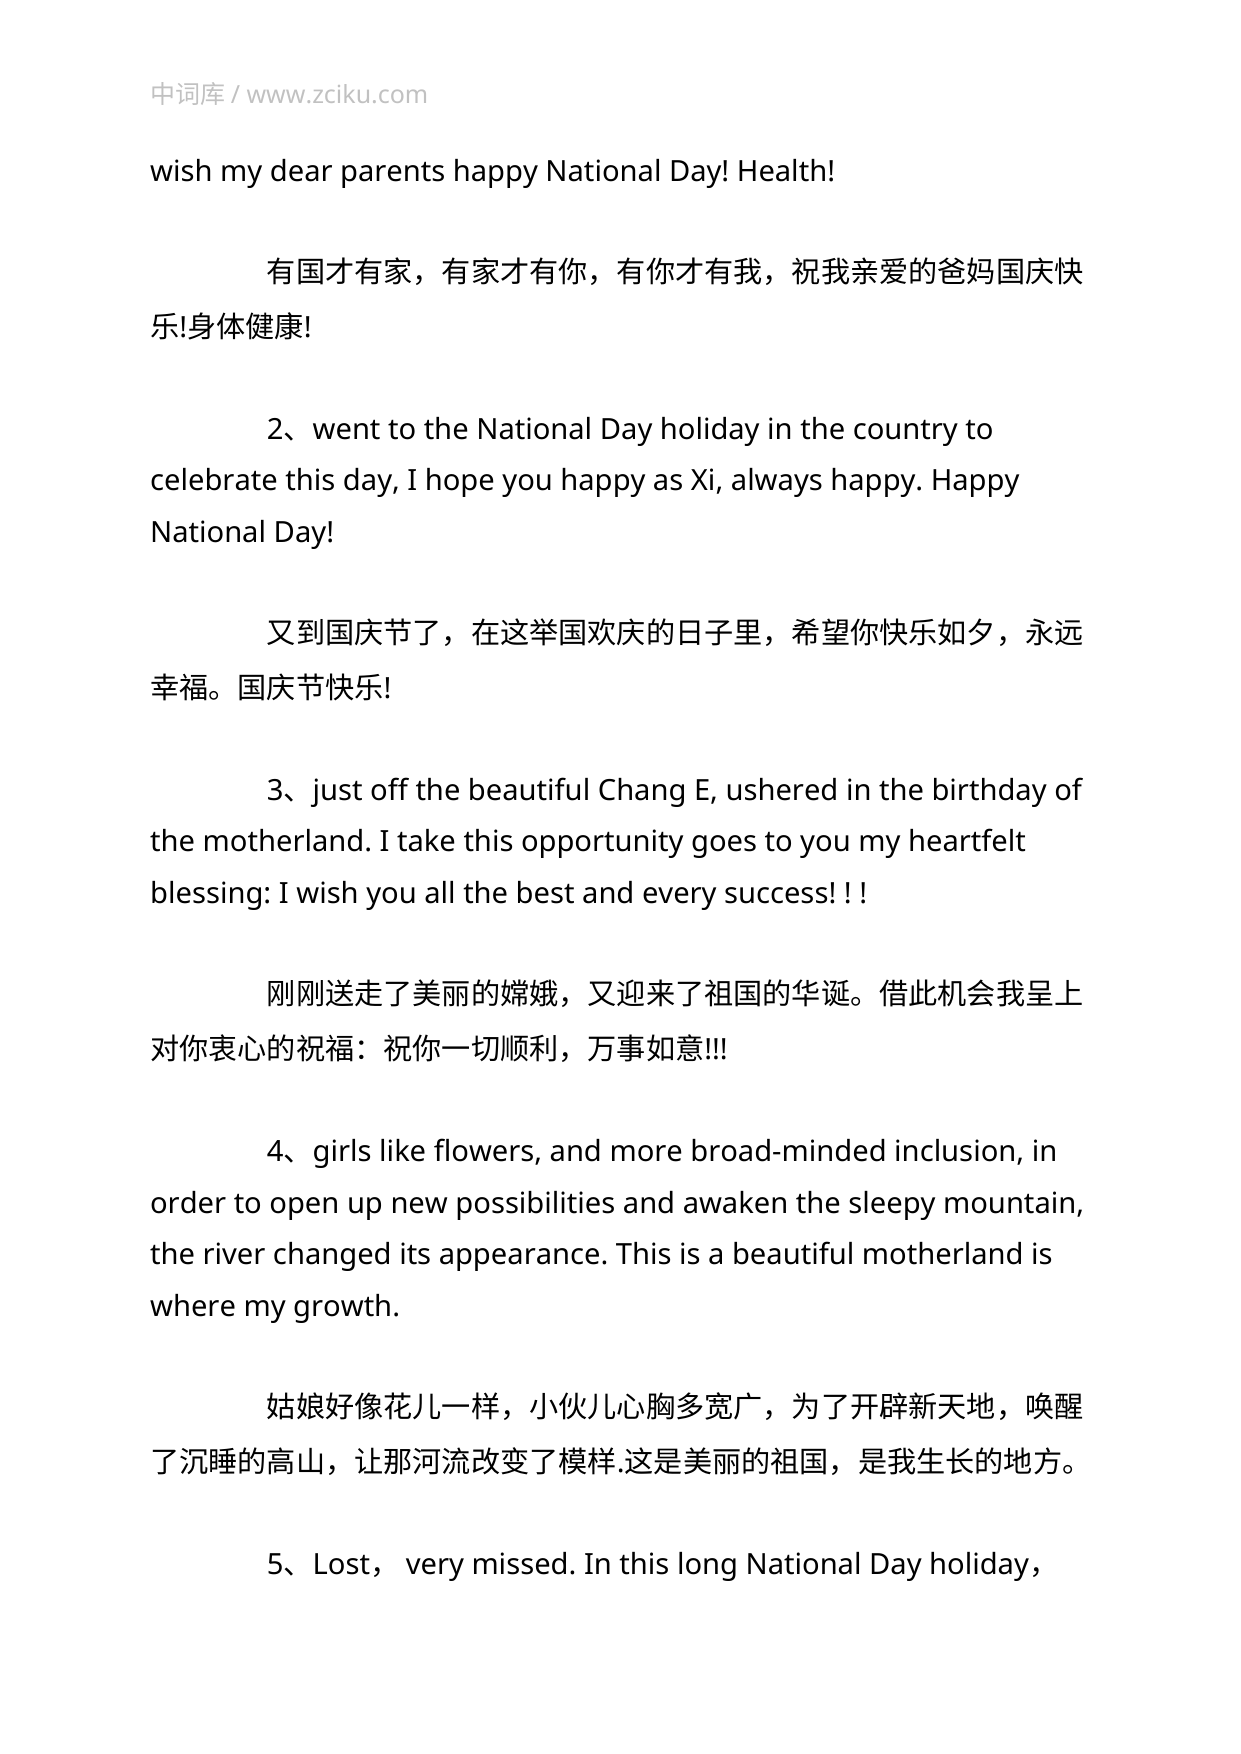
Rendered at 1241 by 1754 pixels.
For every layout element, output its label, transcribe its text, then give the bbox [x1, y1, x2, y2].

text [150, 150, 1090, 190]
text 刚刚送走了美丽的嫦娥，又迎来了祖国的华诞。借此机会我呈上对你衷心的祝福：祝你一切顺利，万事如意!!! [150, 971, 1090, 1068]
text 3、just off the beautiful Chang E, ushered in the birthday of the motherland. I take this opportunity goes to you my heartfelt blessing: I wish you all the best and every success! ! ! [150, 766, 1090, 912]
text 2、went to the National Day holiday in the country to celebrate this day, I hope you happy as Xi, always happy. Happy National Day! [150, 405, 1090, 551]
text 姑娘好像花儿一样，小伙儿心胸多宽广，为了开辟新天地，唤醒了沉睡的高山，让那河流改变了模样.这是美丽的祖国，是我生长的地方。 [150, 1383, 1090, 1481]
text 4、girls like flowers, and more broad-minded inclusion, in order to open up new possibilities and awaken the sleepy mountain, the river changed its appearance. This is a beautiful motherland is where my growth. [150, 1128, 1090, 1325]
text 又到国庆节了，在这举国欢庆的日子里，希望你快乐如夕，永远幸福。国庆节快乐! [150, 609, 1090, 707]
text 有国才有家，有家才有你，有你才有我，祝我亲爱的爸妈国庆快乐!身体健康! [150, 248, 1090, 346]
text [150, 1540, 1090, 1583]
